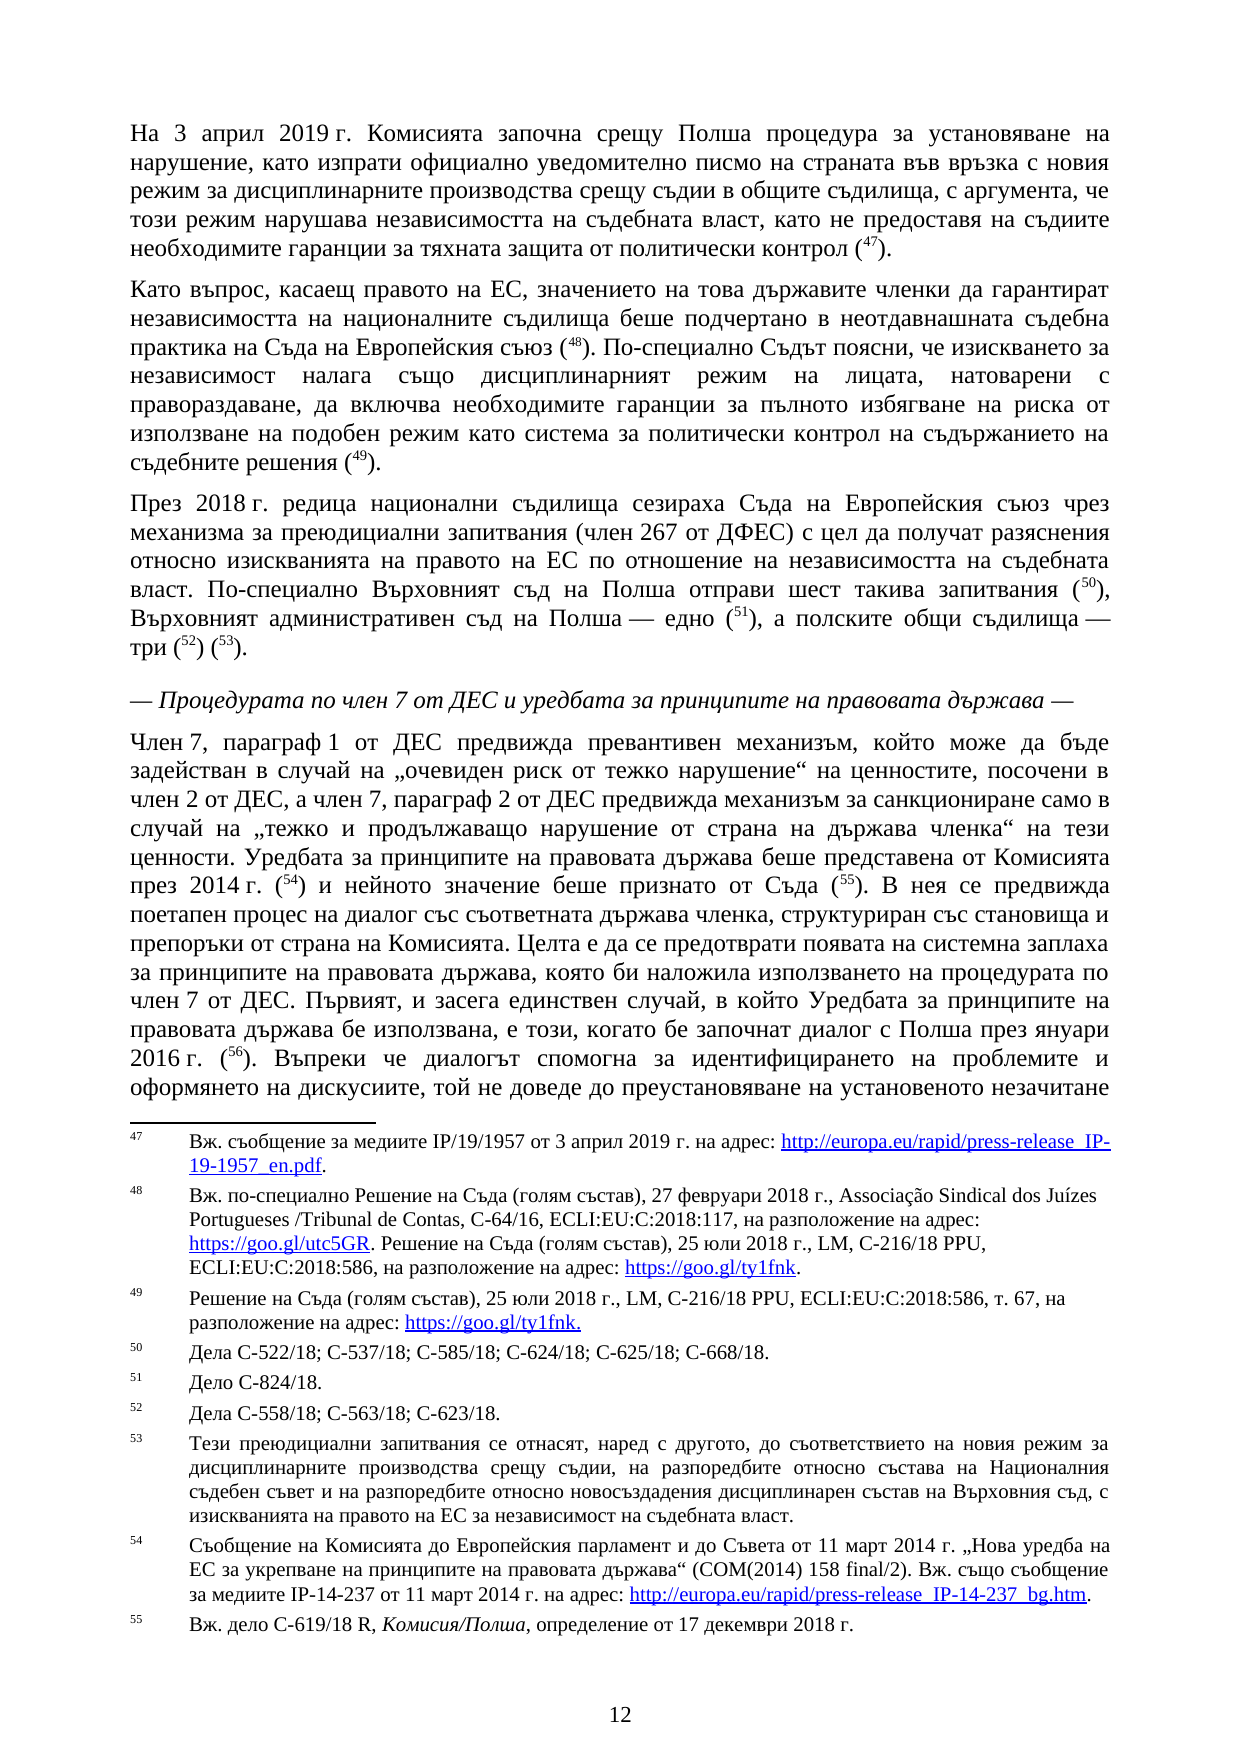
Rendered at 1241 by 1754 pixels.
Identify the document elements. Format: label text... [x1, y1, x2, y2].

text На 3 април 2019 г. Комисията започна срещу Полша процедура за установяване на нарушение, като изпрати официално уведомително писмо на страната във връзка с новия режим за дисциплинарните производства срещу съдии в общите съдилища, с аргумента, че този режим нарушава независимостта на съдебната власт, като не предоставя на съдиите необходимите гаранции за тяхната защита от политически контрол (). [130, 118, 1110, 262]
text Като въпрос, касаещ правото на ЕС, значението на това държавите членки да гарантират независимостта на националните съдилища беше подчертано в неотдавнашната съдебна практика на Съда на Европейския съюз (). По-специално Съдът поясни, че изискването за независимост налага също дисциплинарният режим на лицата, натоварени с правораздаване, да включва необходимите гаранции за пълното избягване на риска от използване на подобен режим като система за политически контрол на съдържанието на съдебните решения (). [130, 274, 1110, 476]
text — Процедурата по член 7 от ДЕС и уредбата за принципите на правовата държава — [130, 686, 1110, 714]
text През 2018 г. редица национални съдилища сезираха Съда на Европейския съюз чрез механизма за преюдициални запитвания (член 267 от ДФЕС) с цел да получат разяснения относно изискванията на правото на ЕС по отношение на независимостта на съдебната власт. По-специално Върховният съд на Полша отправи шест такива запитвания (), Върховният административен съд на Полша — едно (), а полските общи съдилища — три () (). [130, 488, 1110, 661]
text Член 7, параграф 1 от ДЕС предвижда превантивен механизъм, който може да бъде задействан в случай на „очевиден риск от тежко нарушение“ на ценностите, посочени в член 2 от ДЕС, а член 7, параграф 2 от ДЕС предвижда механизъм за санкциониране само в случай на „тежко и продължаващо нарушение от страна на държава членка“ на тези ценности. Уредбата за принципите на правовата държава беше представена от Комисията през 2014 г. () и нейното значение беше признато от Съда (). В нея се предвижда поетапен процес на диалог със съответната държава членка, структуриран със становища и препоръки от страна на Комисията. Целта е да се предотврати появата на системна заплаха за принципите на правовата държава, която би наложила използването на процедурата по член 7 от ДЕС. Първият, и засега единствен случай, в който Уредбата за принципите на правовата държава бе използвана, е този, когато бе започнат диалог с Полша през януари 2016 г. (). Въпреки че диалогът спомогна за идентифицирането на проблемите и оформянето на дискусиите, той не доведе до преустановяване на установеното незачитане на принципите на правовата държава и през декември 2017 г. Комисията задейства процедурата по член 7, параграф 1 от ДЕС (). На 26 юни, 18 септември и 11 декември 2018 г. Съветът проведе три заседания относно Полша по член 7, параграф 1 от ДЕС. [130, 727, 1110, 1101]
